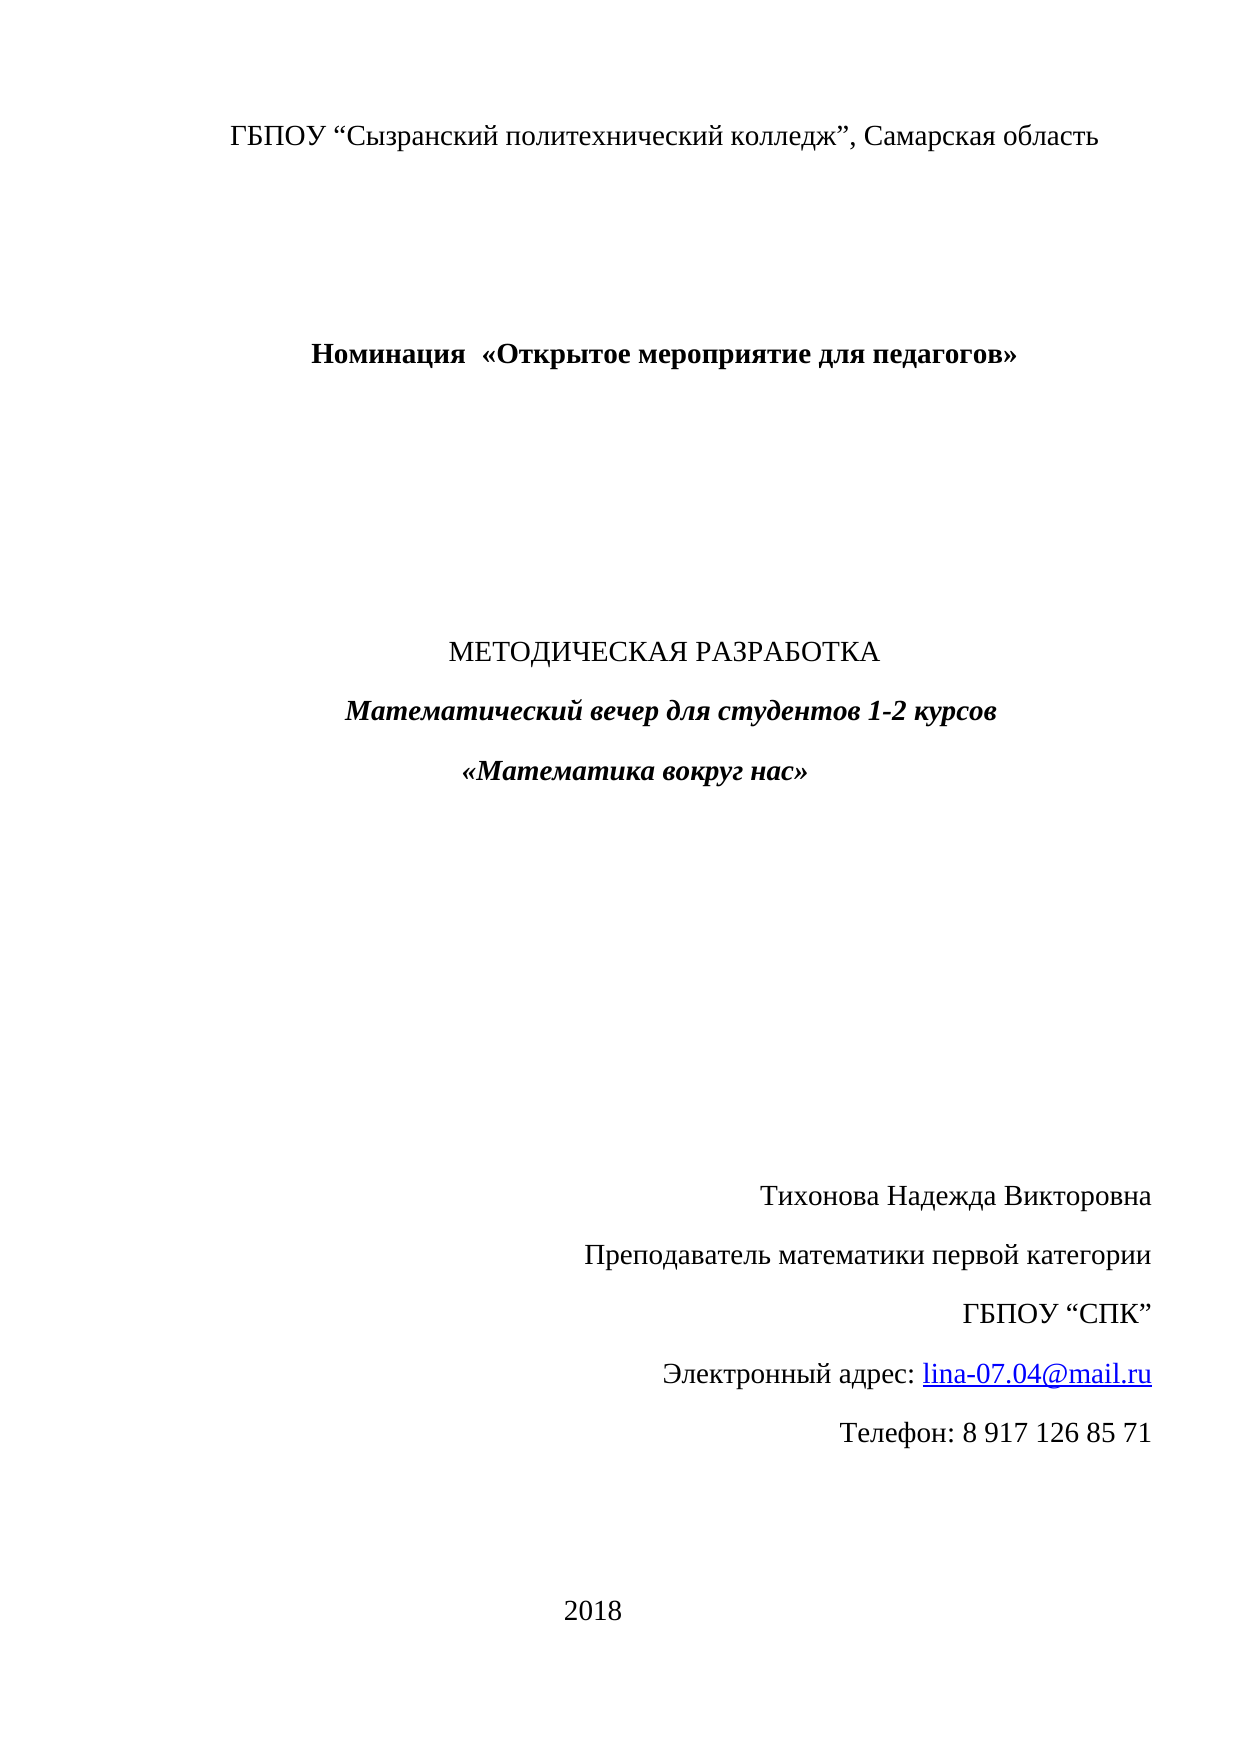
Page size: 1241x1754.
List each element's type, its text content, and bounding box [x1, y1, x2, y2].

text Математический вечер для студентов 1-2 курсов [177, 693, 1152, 727]
text Тихонова Надежда Викторовна [177, 1178, 1152, 1211]
text Номинация «Открытое мероприятие для педагогов» [177, 337, 1152, 370]
text «Математика вокруг нас» [177, 753, 1152, 786]
text МЕТОДИЧЕСКАЯ РАЗРАБОТКА [177, 634, 1152, 668]
text Электронный адрес: lina-07.04@mail.ru [177, 1356, 1152, 1389]
text Преподаватель математики первой категории [177, 1237, 1152, 1271]
text ГБПОУ “Сызранский политехнический колледж”, Самарская область [177, 118, 1152, 152]
text Телефон: 8 917 126 85 71 [177, 1415, 1152, 1449]
text ГБПОУ “СПК” [177, 1297, 1152, 1330]
text 2018 [177, 1593, 1152, 1627]
